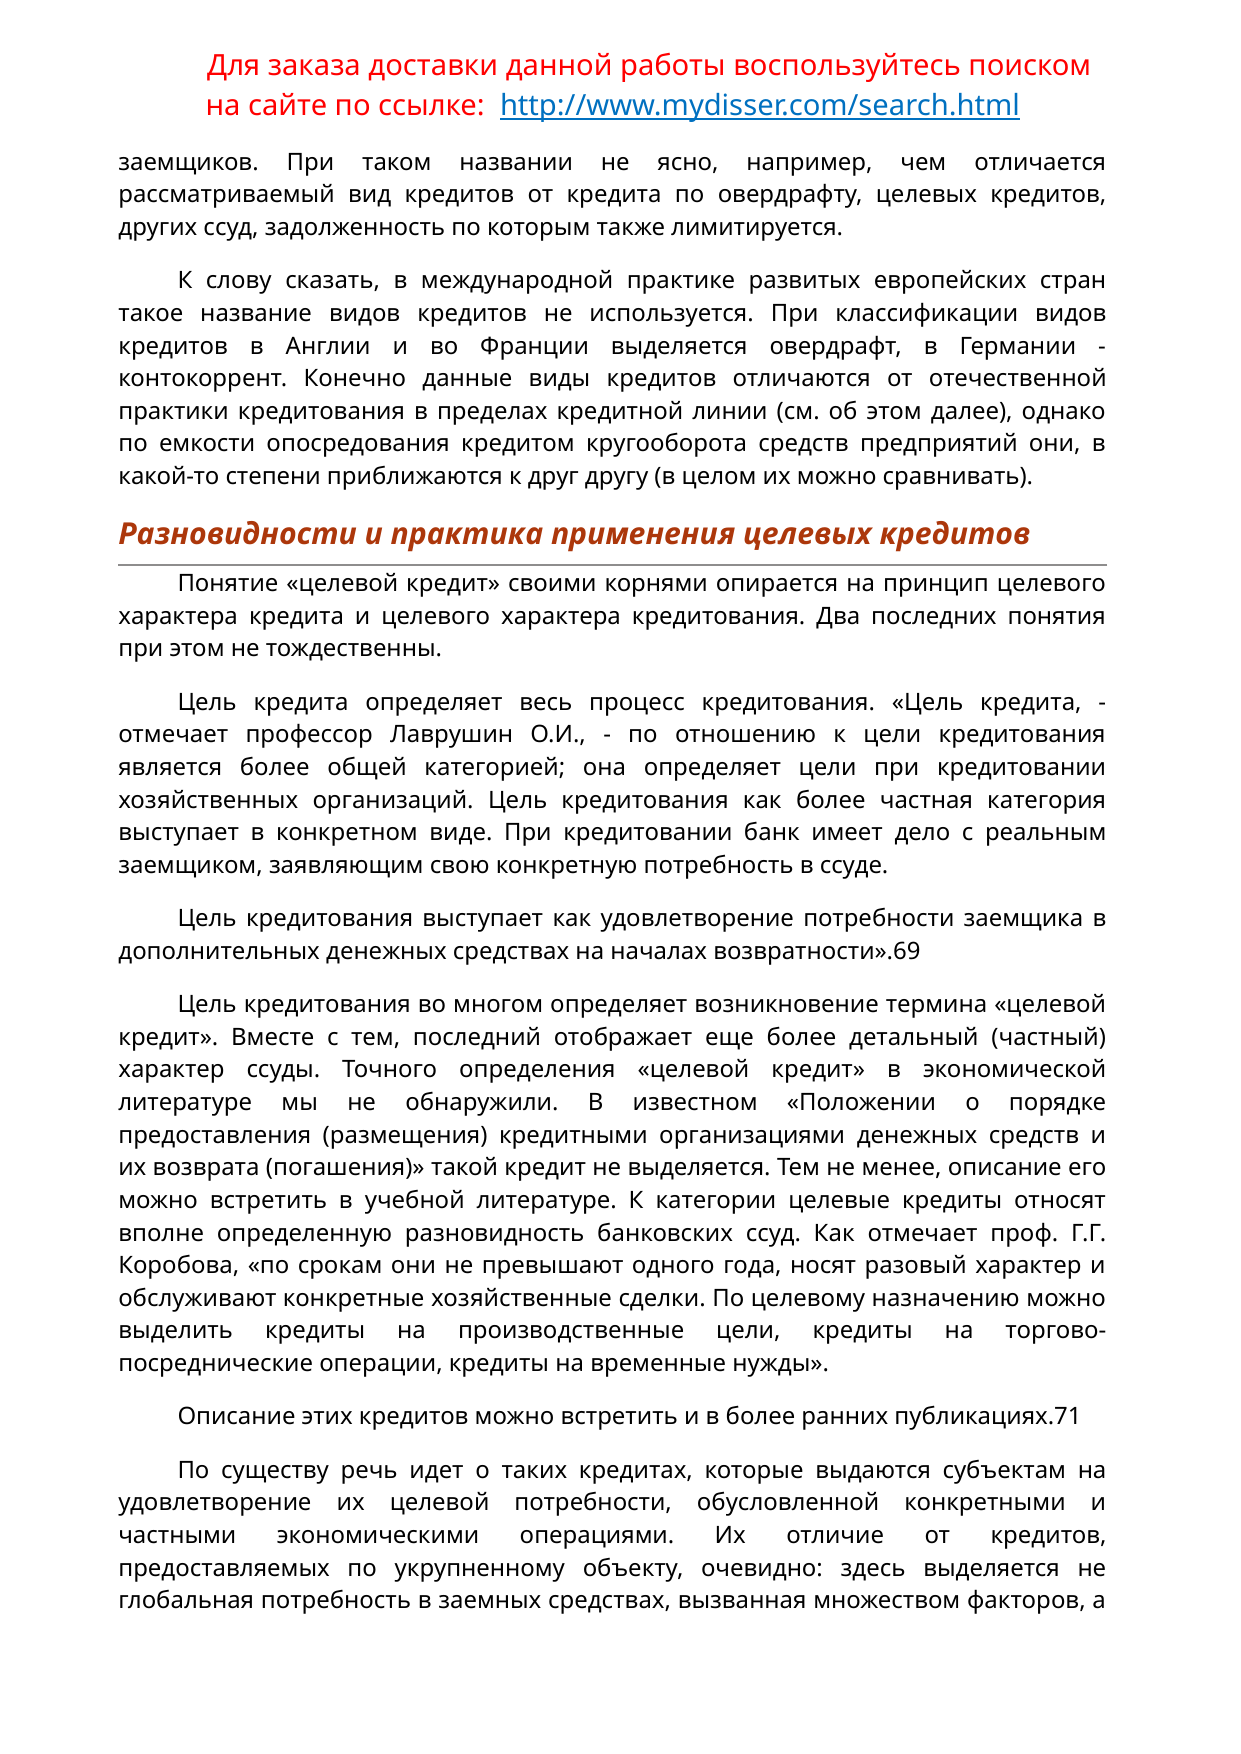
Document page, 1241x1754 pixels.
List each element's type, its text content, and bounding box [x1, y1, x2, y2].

subtitle Разновидности и практика применения целевых кредитов [118, 512, 1107, 564]
